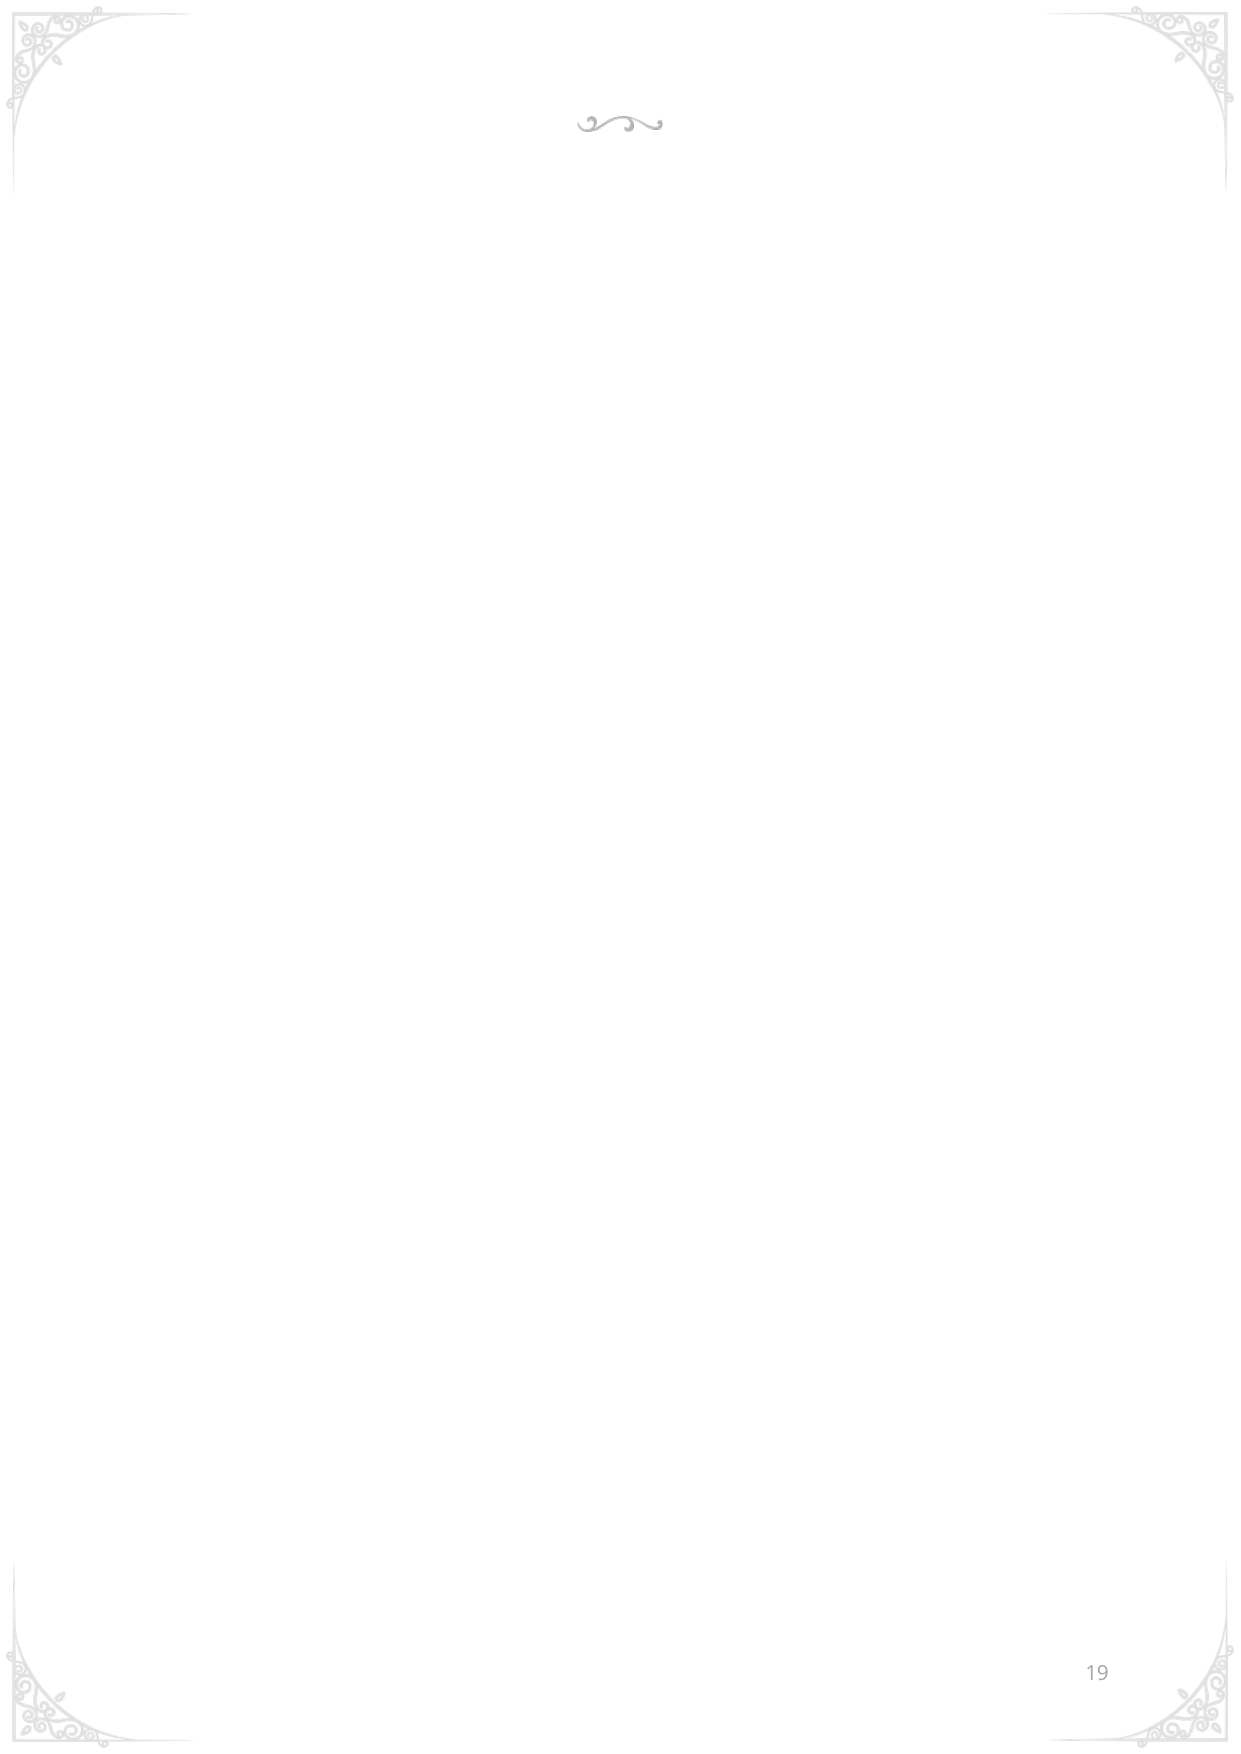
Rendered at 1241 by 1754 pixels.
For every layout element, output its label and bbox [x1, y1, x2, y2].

picture [6, 1560, 194, 1748]
picture [1046, 1560, 1234, 1748]
picture [577, 116, 663, 132]
picture [6, 6, 194, 194]
picture [1046, 6, 1234, 194]
